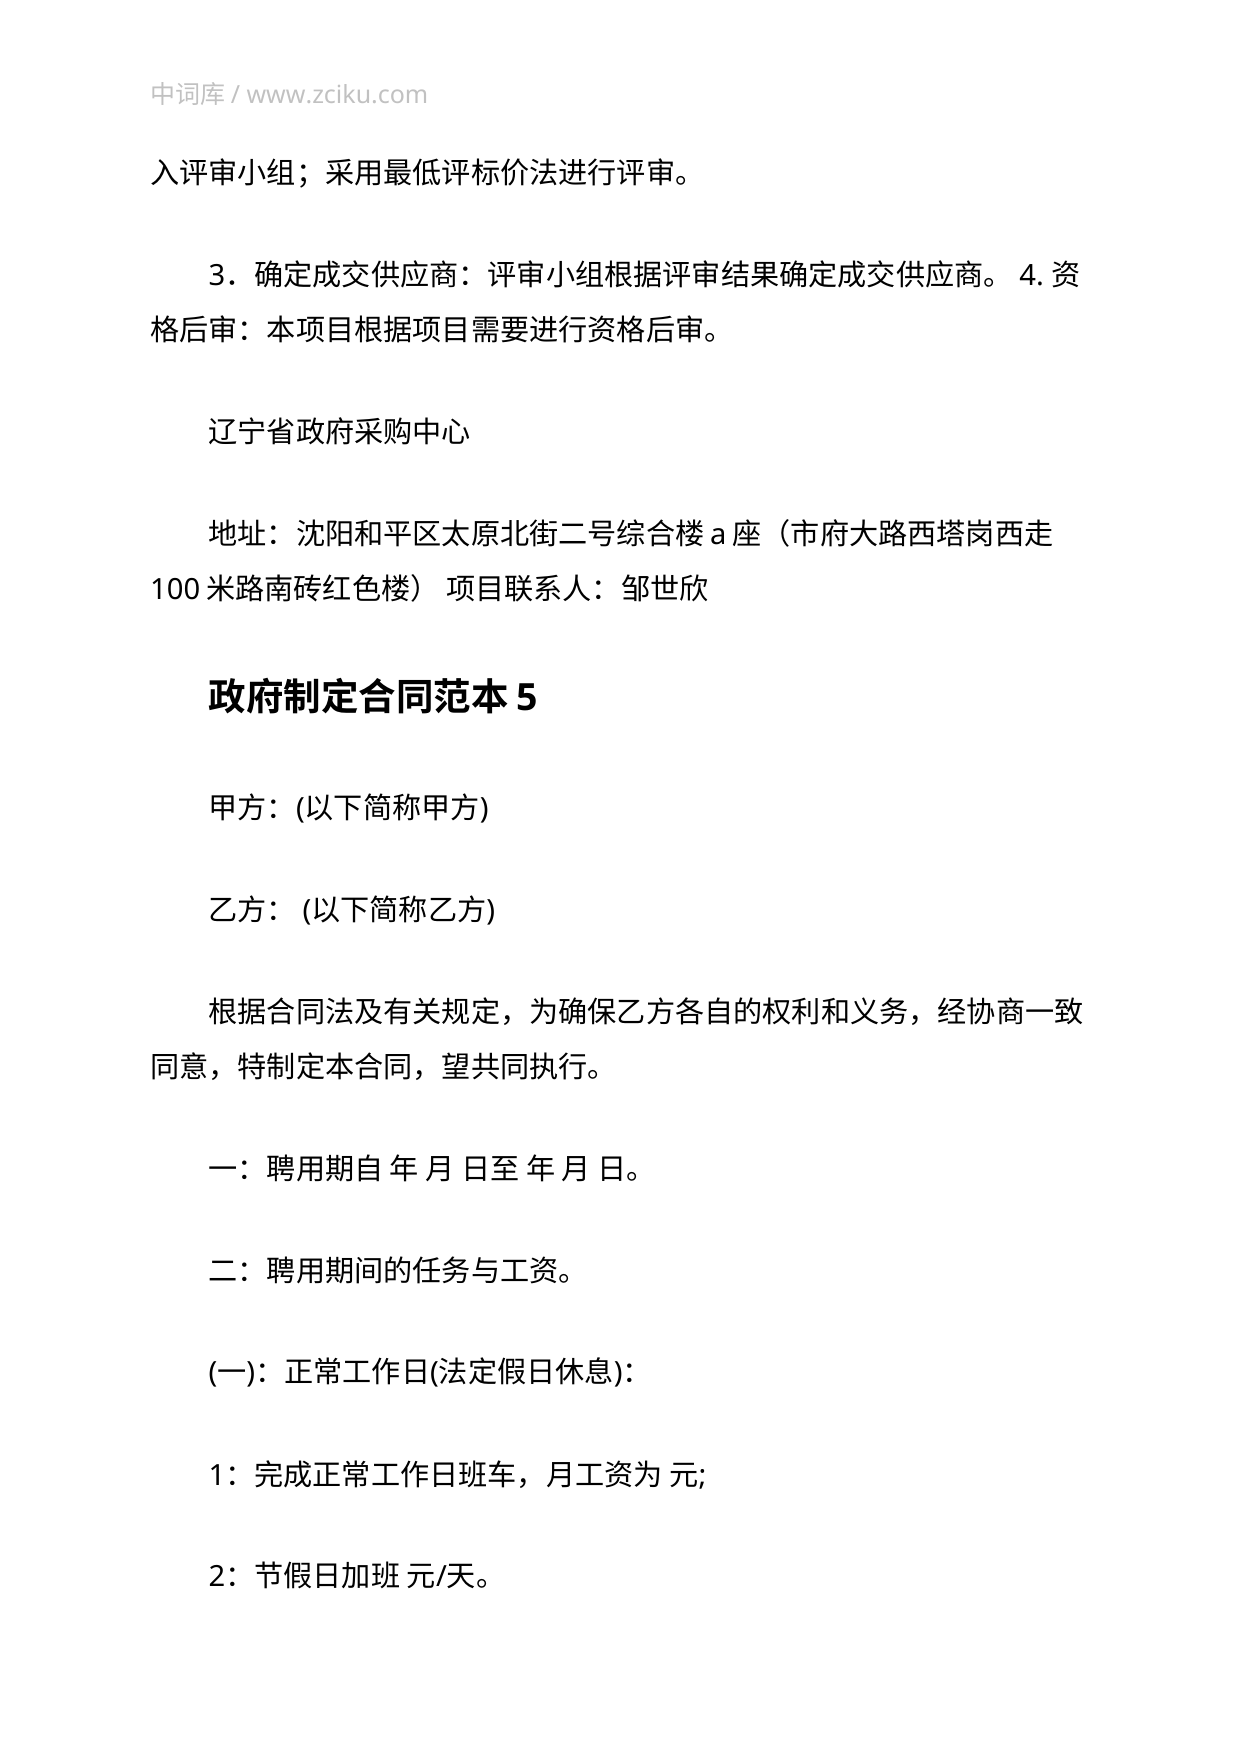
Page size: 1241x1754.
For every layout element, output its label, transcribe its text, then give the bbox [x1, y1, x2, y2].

text 地址：沈阳和平区太原北街二号综合楼a座（市府大路西塔岗西走100米路南砖红色楼） 项目联系人：邹世欣 [150, 510, 1090, 608]
text 政府制定合同范本5 [150, 667, 1090, 722]
text 一：聘用期自 年 月 日至 年 月 日。 [150, 1146, 1090, 1188]
text 3．确定成交供应商：评审小组根据评审结果确定成交供应商。 4. 资格后审：本项目根据项目需要进行资格后审。 [150, 252, 1090, 349]
text 1：完成正常工作日班车，月工资为 元; [150, 1451, 1090, 1493]
text 2：节假日加班 元/天。 [150, 1553, 1090, 1595]
text 乙方： (以下简称乙方) [150, 887, 1090, 929]
text (一)：正常工作日(法定假日休息)： [150, 1349, 1090, 1391]
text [150, 150, 1090, 192]
text 辽宁省政府采购中心 [150, 408, 1090, 451]
text 二：聘用期间的任务与工资。 [150, 1247, 1090, 1289]
text 甲方：(以下简称甲方) [150, 785, 1090, 827]
text 根据合同法及有关规定，为确保乙方各自的权利和义务，经协商一致同意，特制定本合同，望共同执行。 [150, 989, 1090, 1086]
